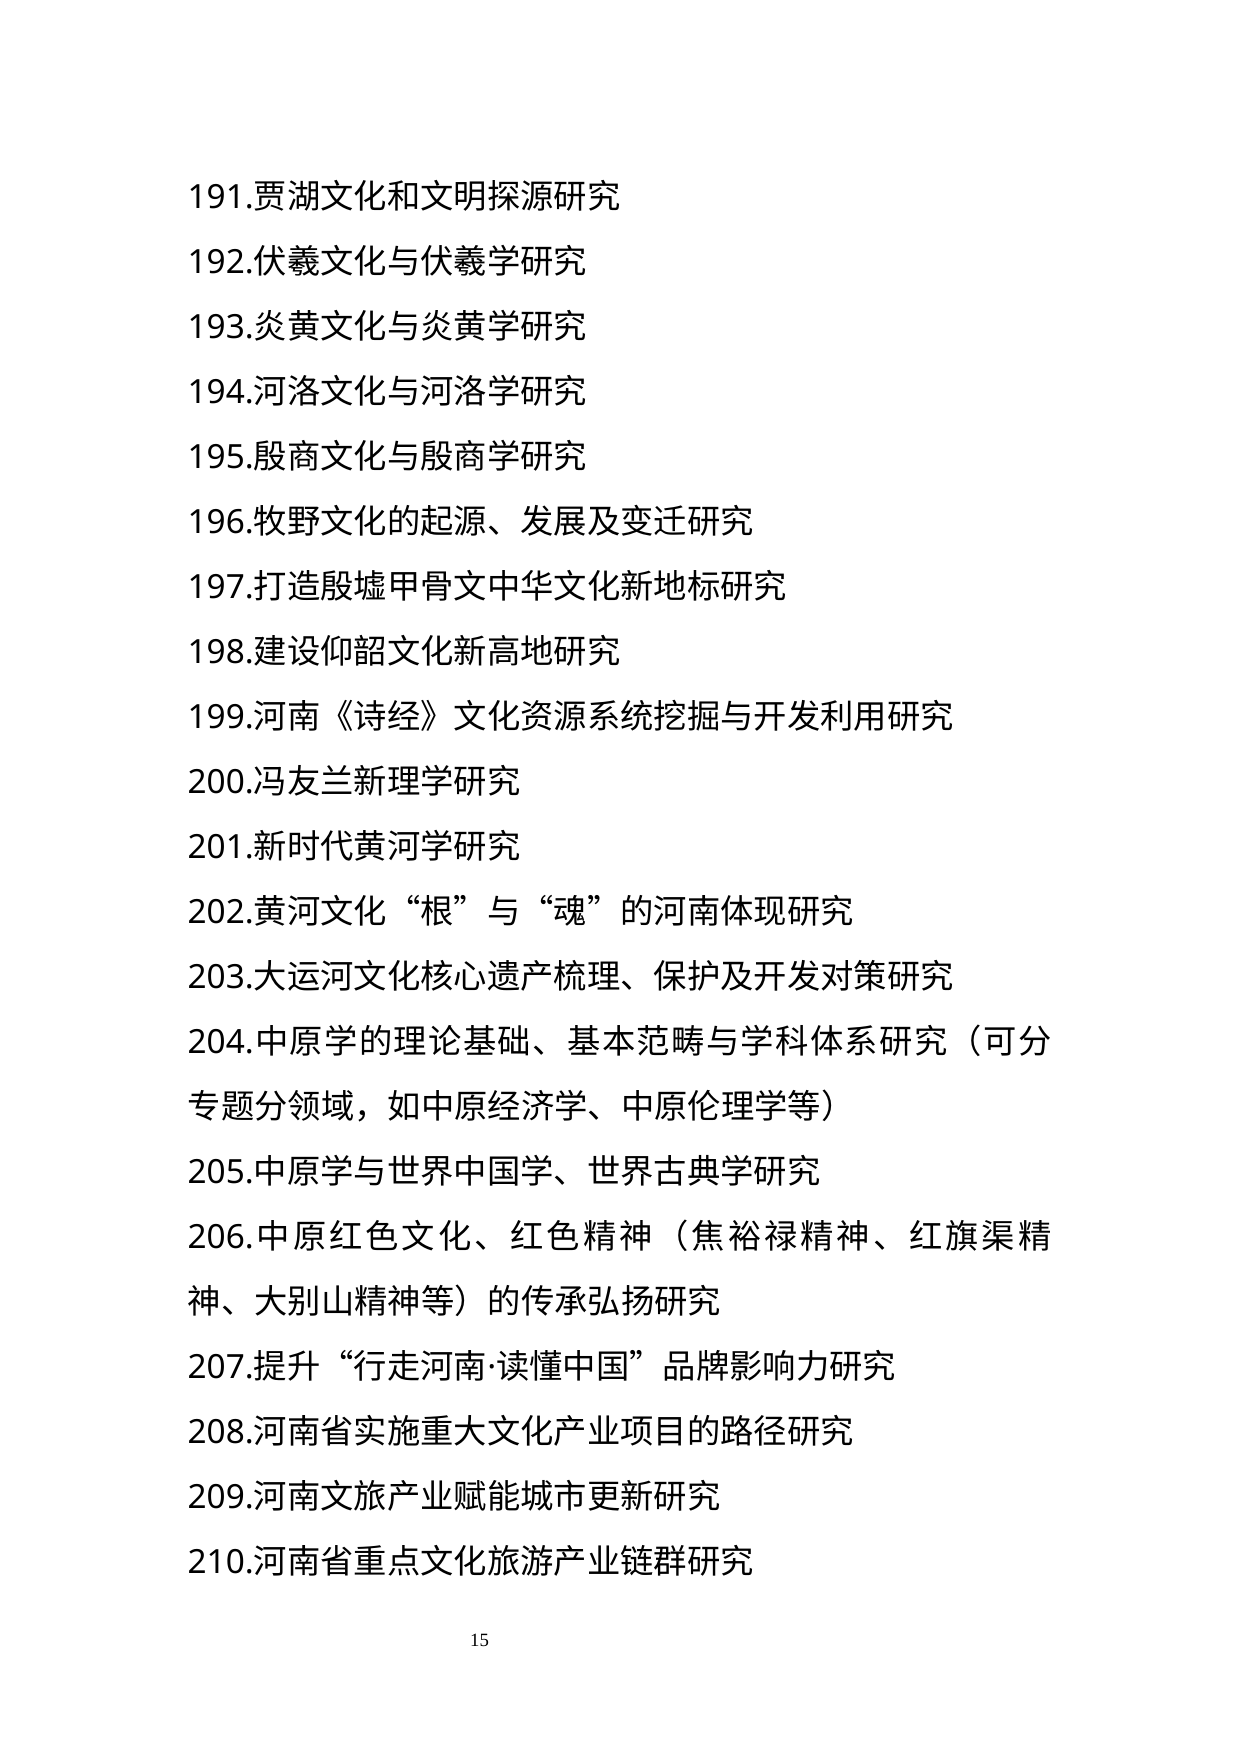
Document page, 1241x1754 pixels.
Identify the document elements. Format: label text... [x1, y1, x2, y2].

text 200.冯友兰新理学研究 [187, 747, 1053, 812]
text 204.中原学的理论基础、基本范畴与学科体系研究（可分专题分领域，如中原经济学、中原伦理学等） [187, 1007, 1053, 1137]
text 194.河洛文化与河洛学研究 [187, 357, 1053, 422]
text 210.河南省重点文化旅游产业链群研究 [187, 1527, 1053, 1592]
text 196.牧野文化的起源、发展及变迁研究 [187, 487, 1053, 552]
text 199.河南《诗经》文化资源系统挖掘与开发利用研究 [187, 682, 1053, 747]
text 202.黄河文化“根”与“魂”的河南体现研究 [187, 877, 1053, 942]
text 195.殷商文化与殷商学研究 [187, 422, 1053, 487]
list 209.河南文旅产业赋能城市更新研究 [187, 1462, 1053, 1527]
text 206.中原红色文化、红色精神（焦裕禄精神、红旗渠精神、大别山精神等）的传承弘扬研究 [187, 1202, 1053, 1332]
text 191.贾湖文化和文明探源研究 [187, 162, 1053, 227]
text 205.中原学与世界中国学、世界古典学研究 [187, 1137, 1053, 1202]
text 192.伏羲文化与伏羲学研究 [187, 227, 1053, 292]
text 193.炎黄文化与炎黄学研究 [187, 292, 1053, 357]
list 208.河南省实施重大文化产业项目的路径研究 [187, 1397, 1053, 1462]
list 197.打造殷墟甲骨文中华文化新地标研究 [187, 552, 1053, 617]
text 198.建设仰韶文化新高地研究 [187, 617, 1053, 682]
text 201.新时代黄河学研究 [187, 812, 1053, 877]
text 203.大运河文化核心遗产梳理、保护及开发对策研究 [187, 942, 1053, 1007]
list 207.提升“行走河南·读懂中国”品牌影响力研究 [187, 1332, 1053, 1397]
